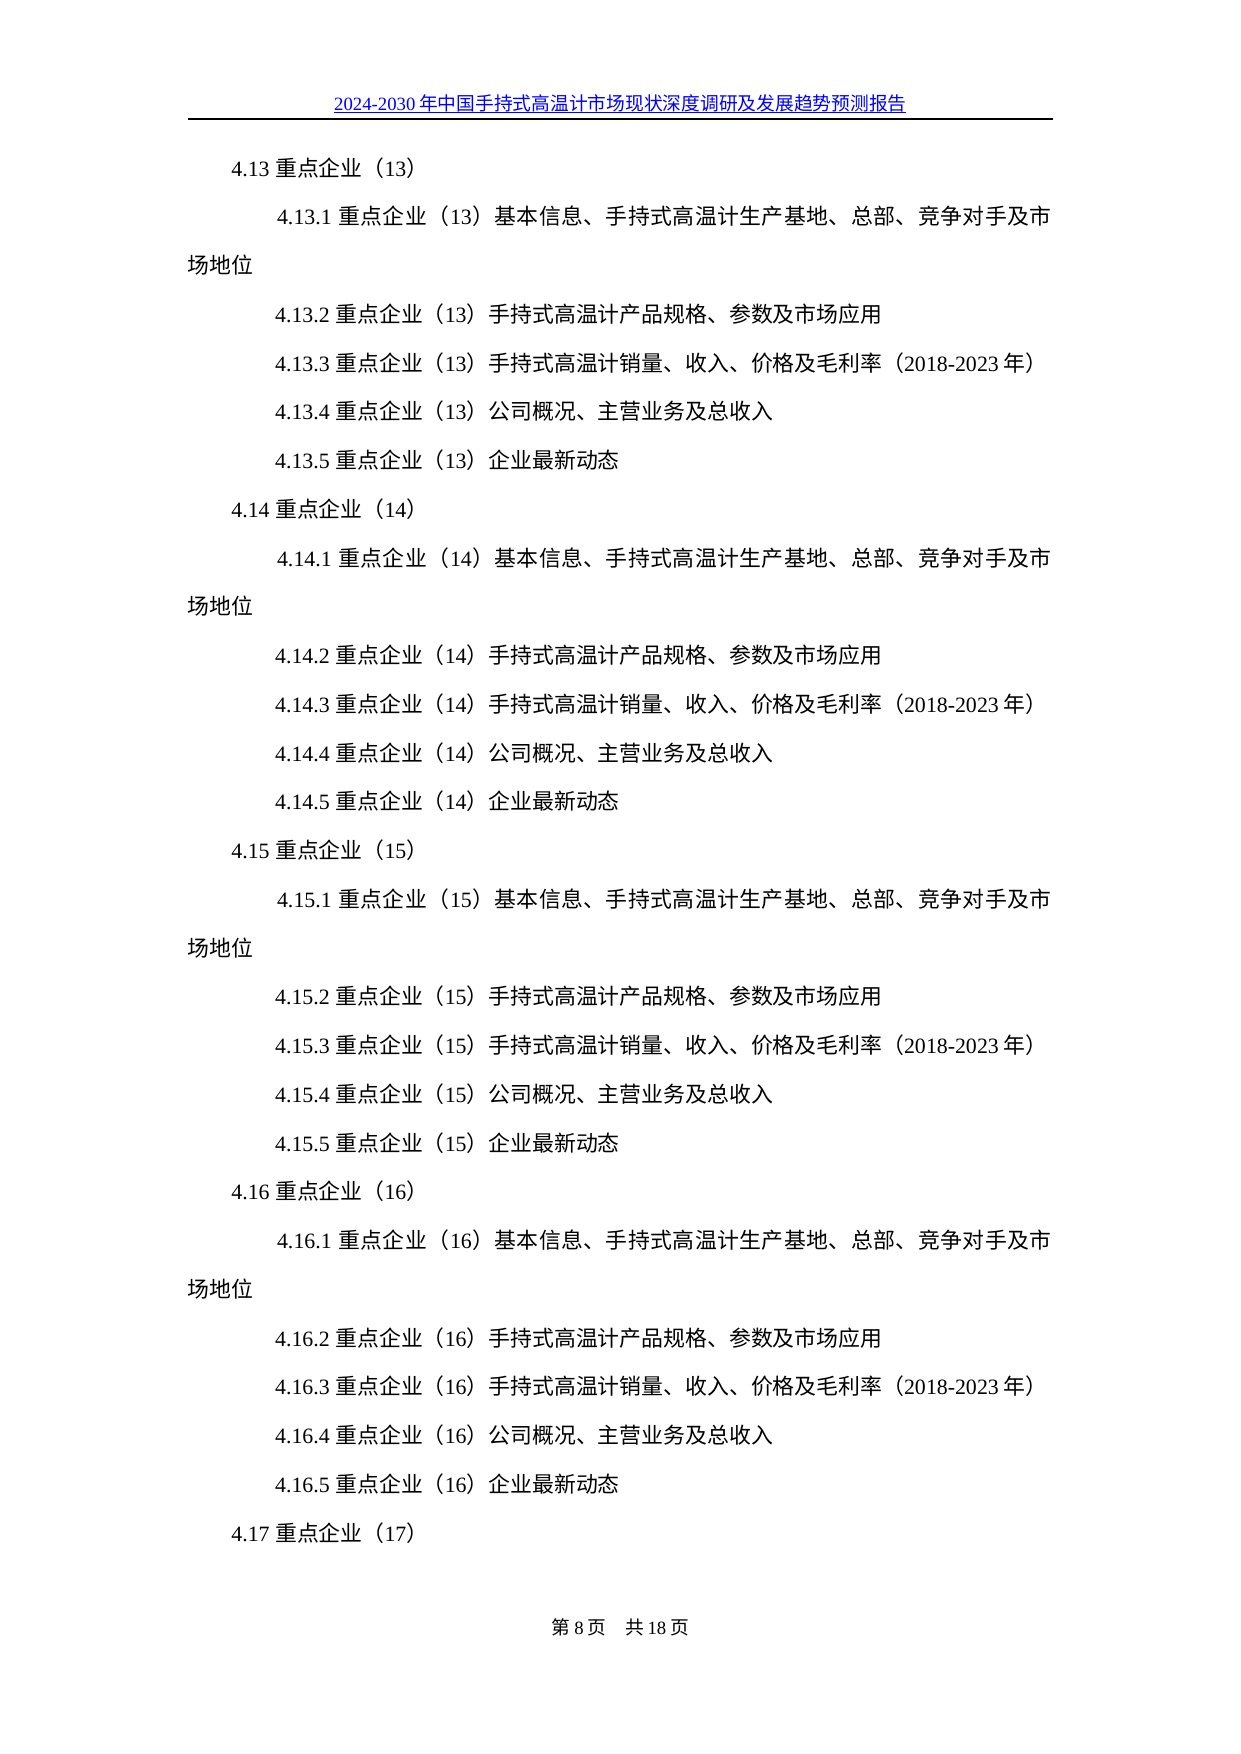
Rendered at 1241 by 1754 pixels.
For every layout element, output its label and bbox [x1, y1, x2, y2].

text [187, 150, 1053, 1548]
